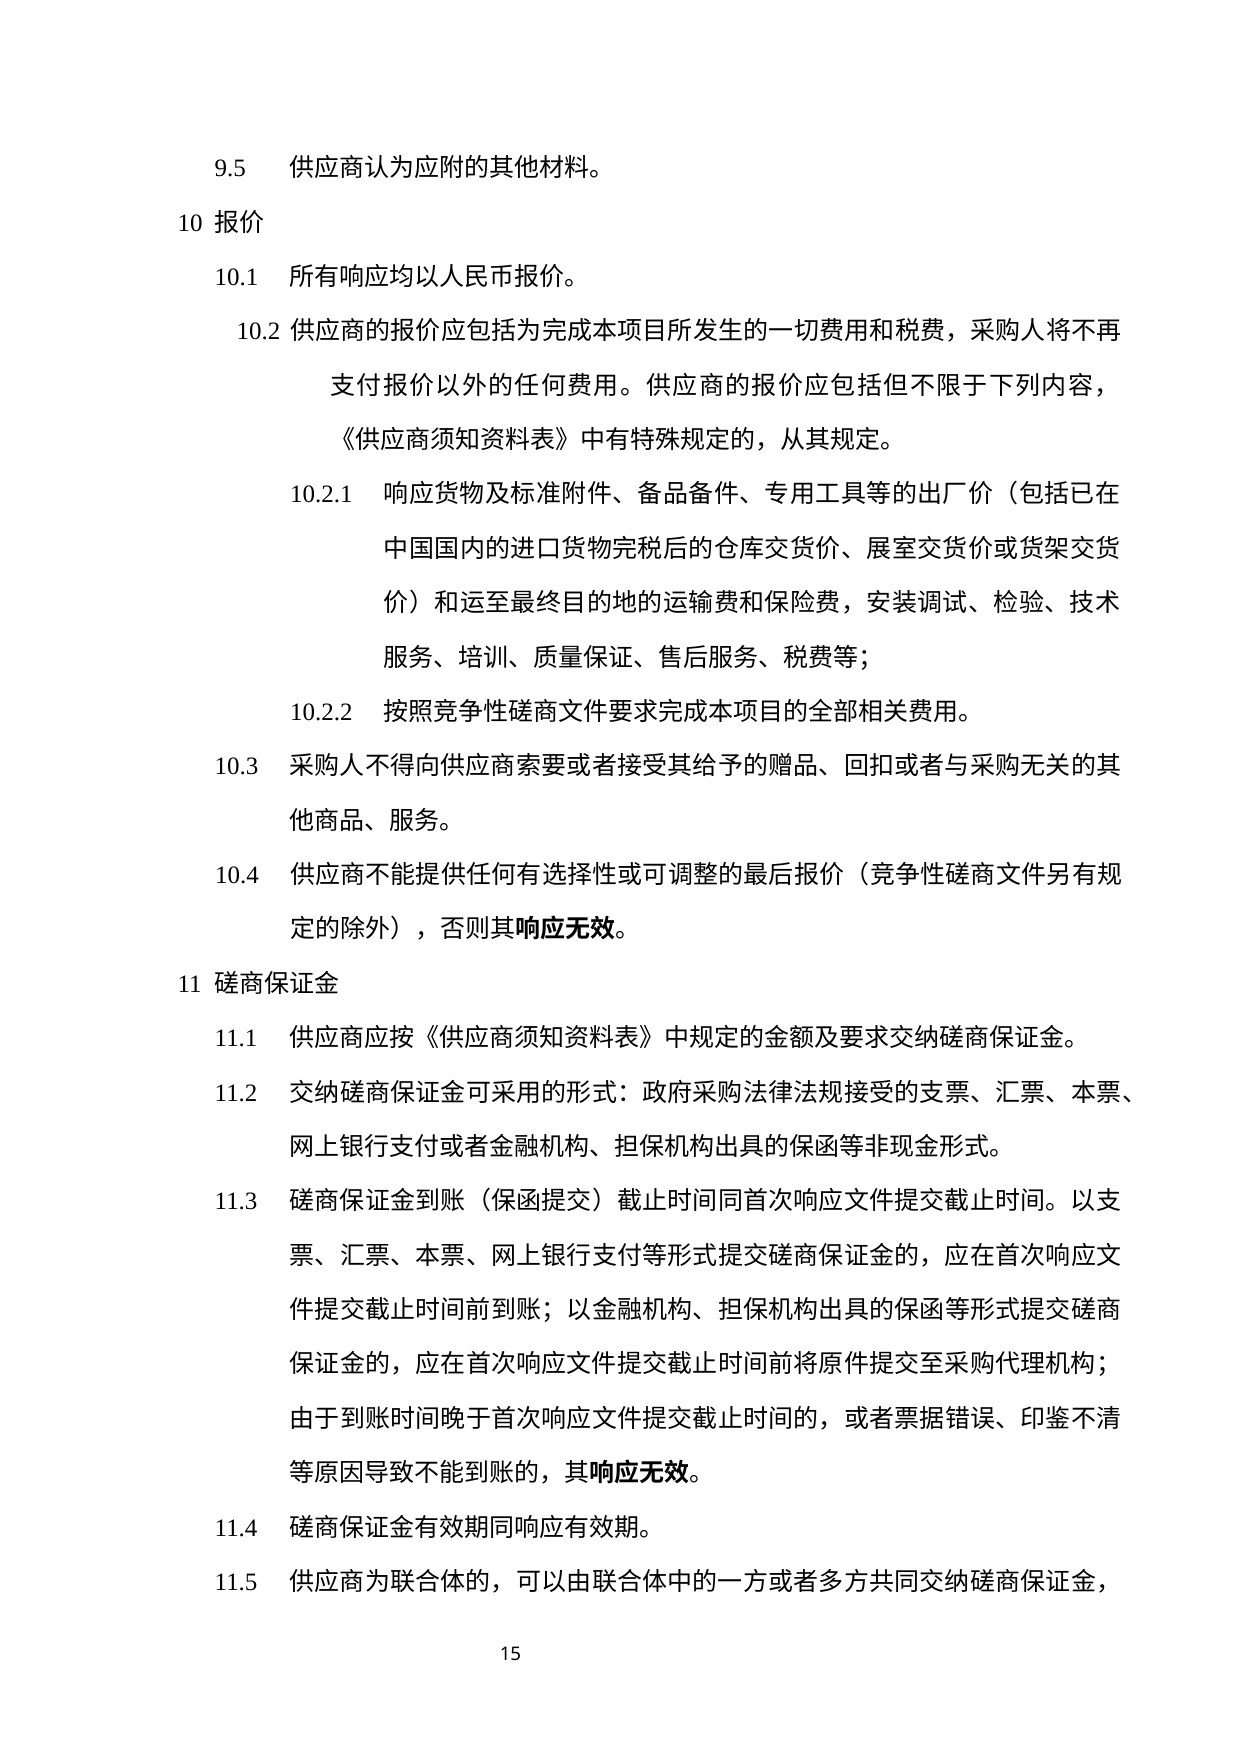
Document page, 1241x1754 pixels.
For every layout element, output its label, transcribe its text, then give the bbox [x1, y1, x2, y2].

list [214, 1561, 1122, 1598]
list 供应商的报价应包括为完成本项目所发生的一切费用和税费，采购人将不再支付报价以外的任何费用。供应商的报价应包括但不限于下列内容，《供应商须知资料表》中有特殊规定的，从其规定。 [236, 311, 1122, 456]
list 磋商保证金 [177, 963, 1122, 999]
list 磋商保证金到账（保函提交）截止时间同首次响应文件提交截止时间。以支票、汇票、本票、网上银行支付等形式提交磋商保证金的，应在首次响应文件提交截止时间前到账；以金融机构、担保机构出具的保函等形式提交磋商保证金的，应在首次响应文件提交截止时间前将原件提交至采购代理机构；由于到账时间晚于首次响应文件提交截止时间的，或者票据错误、印鉴不清等原因导致不能到账的，其响应无效。 [214, 1181, 1122, 1489]
list 报价 [177, 202, 1122, 238]
list 供应商认为应附的其他材料。 [214, 148, 1122, 184]
list 磋商保证金有效期同响应有效期。 [214, 1507, 1122, 1543]
list 采购人不得向供应商索要或者接受其给予的赠品、回扣或者与采购无关的其他商品、服务。 [214, 746, 1122, 836]
list 按照竞争性磋商文件要求完成本项目的全部相关费用。 [290, 691, 1122, 728]
list 所有响应均以人民币报价。 [214, 256, 1122, 293]
list 供应商不能提供任何有选择性或可调整的最后报价（竞争性磋商文件另有规定的除外），否则其响应无效。 [215, 854, 1122, 945]
list 供应商应按《供应商须知资料表》中规定的金额及要求交纳磋商保证金。 [214, 1018, 1122, 1054]
list 响应货物及标准附件、备品备件、专用工具等的出厂价（包括已在中国国内的进口货物完税后的仓库交货价、展室交货价或货架交货价）和运至最终目的地的运输费和保险费，安装调试、检验、技术服务、培训、质量保证、售后服务、税费等； [290, 474, 1122, 673]
list 交纳磋商保证金可采用的形式：政府采购法律法规接受的支票、汇票、本票、网上银行支付或者金融机构、担保机构出具的保函等非现金形式。 [214, 1072, 1122, 1163]
